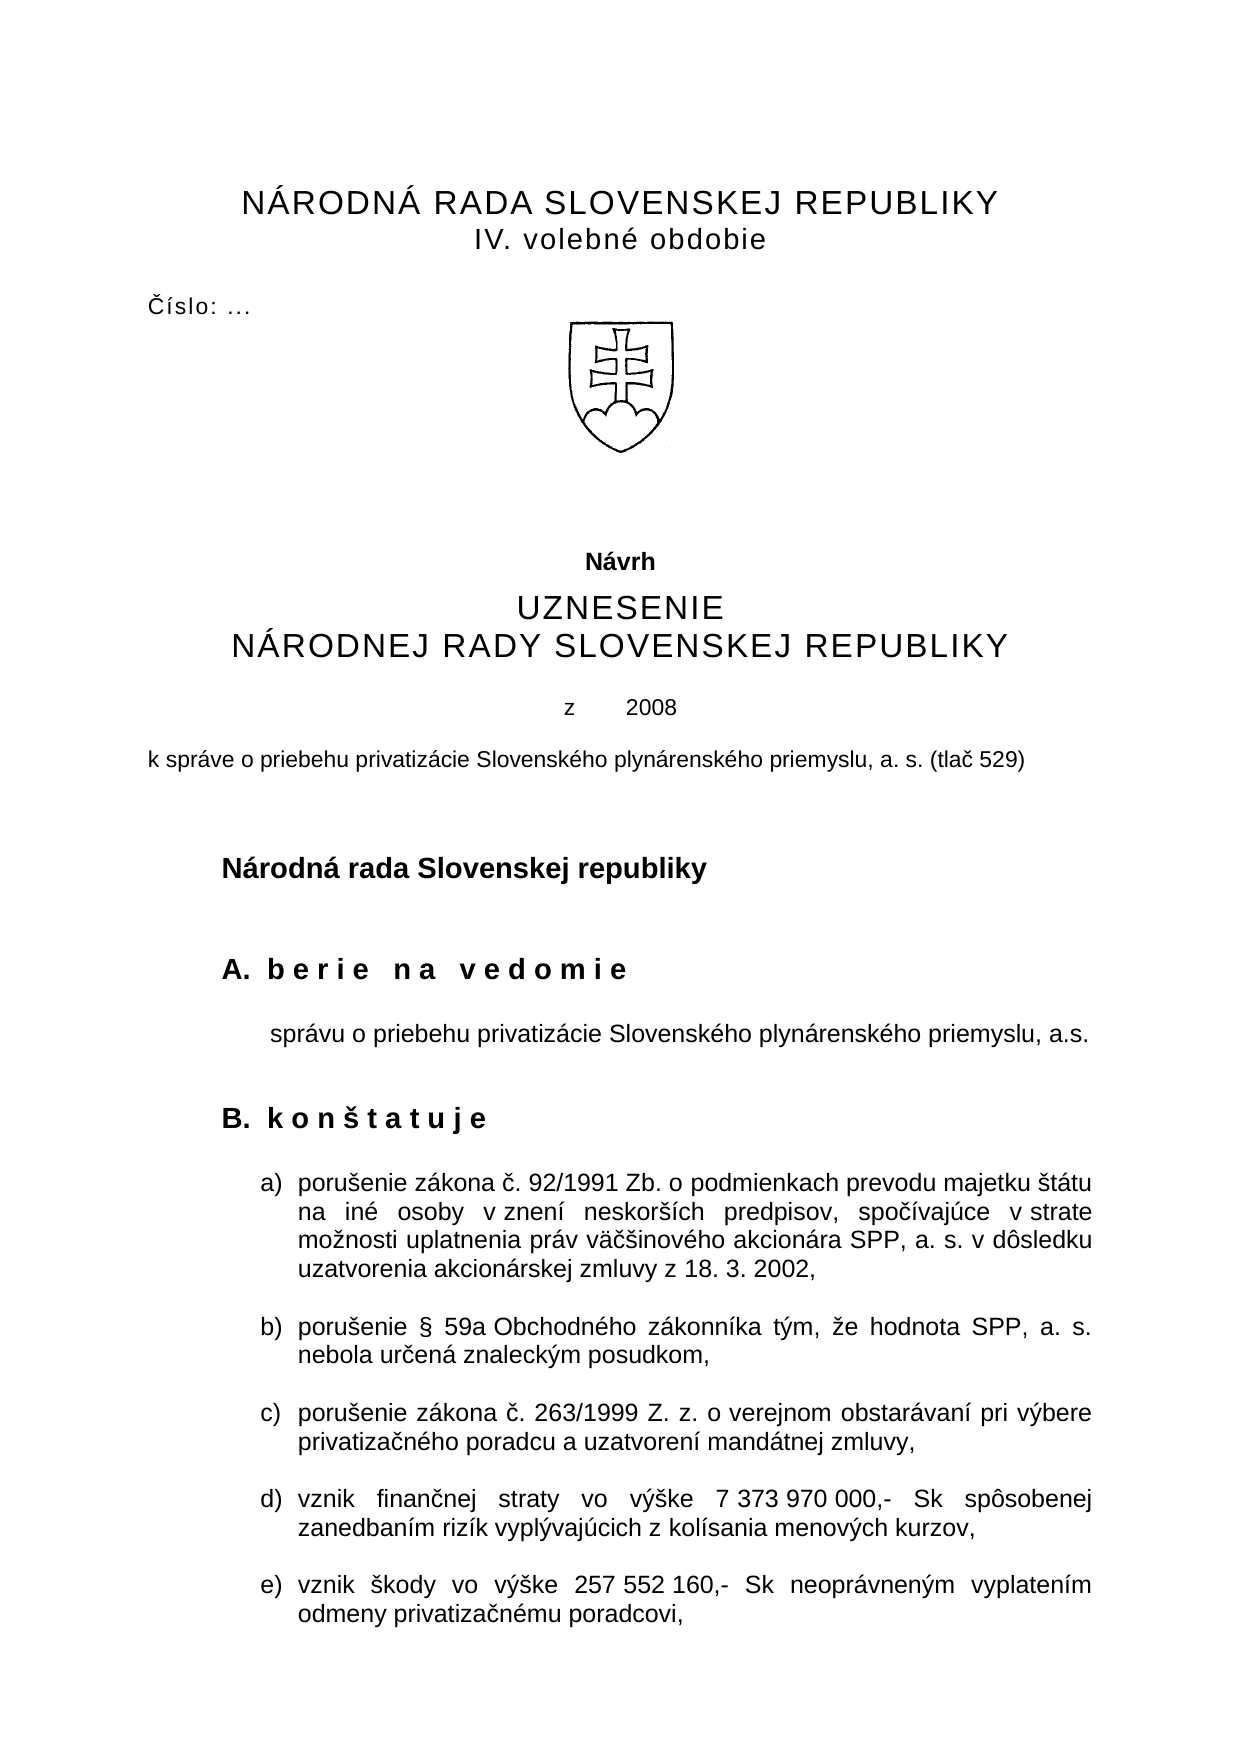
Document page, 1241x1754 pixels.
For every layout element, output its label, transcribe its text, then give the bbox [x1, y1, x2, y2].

text z 2008 [148, 693, 1092, 720]
text správu o priebehu privatizácie Slovenského plynárenského priemyslu, a.s. [148, 1019, 1092, 1048]
text k správe o priebehu privatizácie Slovenského plynárenského priemyslu, a. s. (tlač 529) [148, 746, 1092, 772]
subtitle NÁRODNÁ RADA SLOVENSKEJ REPUBLIKY [148, 183, 1092, 222]
list vznik škody vo výške 257 552 160,- Sk neoprávneným vyplatením odmeny privatizačnému poradcovi, [260, 1570, 1092, 1628]
list porušenie zákona č. 92/1991 Zb. o podmienkach prevodu majetku štátu na iné osoby v znení neskorších predpisov, spočívajúce v strate možnosti uplatnenia práv väčšinového akcionára SPP, a. s. v dôsledku uzatvorenia akcionárskej zmluvy z 18. 3. 2002, [260, 1168, 1092, 1283]
subtitle NÁRODNEJ RADY SLOVENSKEJ REPUBLIKY [148, 626, 1092, 665]
list porušenie zákona č. 263/1999 Z. z. o verejnom obstarávaní pri výbere privatizačného poradcu a uzatvorení mandátnej zmluvy, [260, 1398, 1092, 1455]
text Návrh [148, 547, 1092, 575]
list vznik finančnej straty vo výške 7 373 970 000,- Sk spôsobenej zanedbaním rizík vyplývajúcich z kolísania menových kurzov, [260, 1484, 1092, 1542]
picture [563, 318, 677, 456]
text A. b e r i e n a v e d o m i e [148, 952, 1092, 986]
list k o n š t a t u j e [221, 1101, 1092, 1134]
subtitle UZNESENIE [148, 588, 1092, 626]
text Číslo: ... [148, 293, 1092, 319]
subtitle IV. volebné obdobie [148, 222, 1092, 255]
list porušenie § 59a Obchodného zákonníka tým, že hodnota SPP, a. s. nebola určená znaleckým posudkom, [260, 1312, 1092, 1369]
text Národná rada Slovenskej republiky [148, 852, 1092, 885]
